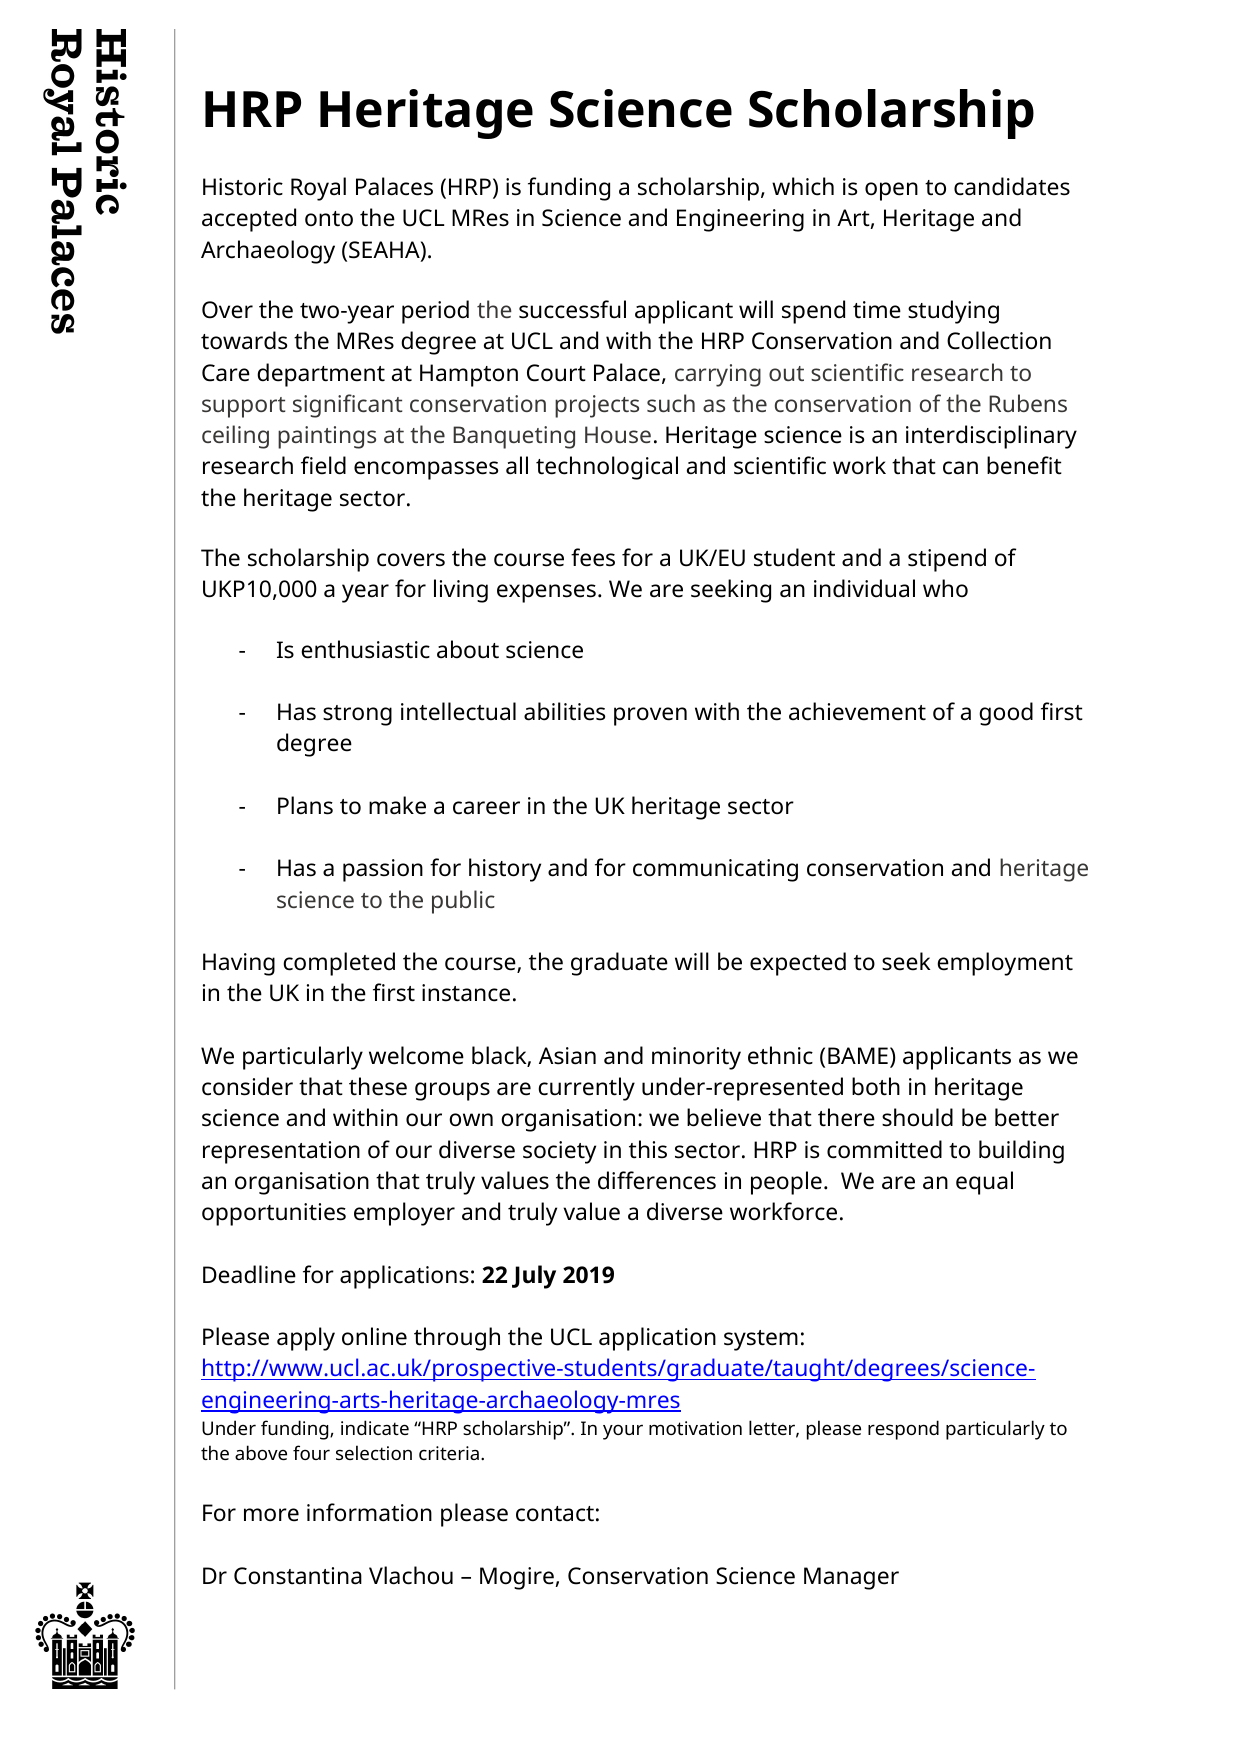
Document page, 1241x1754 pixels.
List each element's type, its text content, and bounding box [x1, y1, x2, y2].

picture [35, 29, 176, 1690]
list Has a passion for history and for communicating conservation and heritage science to the public [238, 852, 1090, 915]
text For more information please contact: [201, 1497, 1090, 1528]
list Has strong intellectual abilities proven with the achievement of a good first degree [238, 696, 1090, 759]
list Is enthusiastic about science [238, 634, 1090, 665]
text Over the two-year period the successful applicant will spend time studying towards the MRes degree at UCL and with the HRP Conservation and Collection Care department at Hampton Court Palace, carrying out scientific research to support significant conservation projects such as the conservation of the Rubens ceiling paintings at the Banqueting House. Heritage science is an interdisciplinary research field encompasses all technological and scientific work that can benefit the heritage sector. [201, 294, 1090, 513]
text We particularly welcome black, Asian and minority ethnic (BAME) applicants as we consider that these groups are currently under-represented both in heritage science and within our own organisation: we believe that there should be better representation of our diverse society in this sector. HRP is committed to building an organisation that truly values the differences in people. We are an equal opportunities employer and truly value a diverse workforce. [201, 1040, 1090, 1227]
text Under funding, indicate “HRP scholarship”. In your motivation letter, please respond particularly to the above four selection criteria. [201, 1415, 1090, 1466]
text HRP Heritage Science Scholarship [201, 74, 1090, 142]
text Deadline for applications: 22 July 2019 [201, 1259, 1090, 1290]
text The scholarship covers the course fees for a UK/EU student and a stipend of UKP10,000 a year for living expenses. We are seeking an individual who [201, 542, 1090, 604]
text Please apply online through the UCL application system: http://www.ucl.ac.uk/prospective-students/graduate/taught/degrees/science-engineering-arts-heritage-archaeology-mres [201, 1321, 1090, 1415]
text Having completed the course, the graduate will be expected to seek employment in the UK in the first instance. [201, 946, 1090, 1009]
text Historic Royal Palaces (HRP) is funding a scholarship, which is open to candidates accepted onto the UCL MRes in Science and Engineering in Art, Heritage and Archaeology (SEAHA). [201, 171, 1090, 265]
list Plans to make a career in the UK heritage sector [238, 790, 1090, 821]
text Dr Constantina Vlachou – Mogire, Conservation Science Manager [201, 1560, 1090, 1591]
